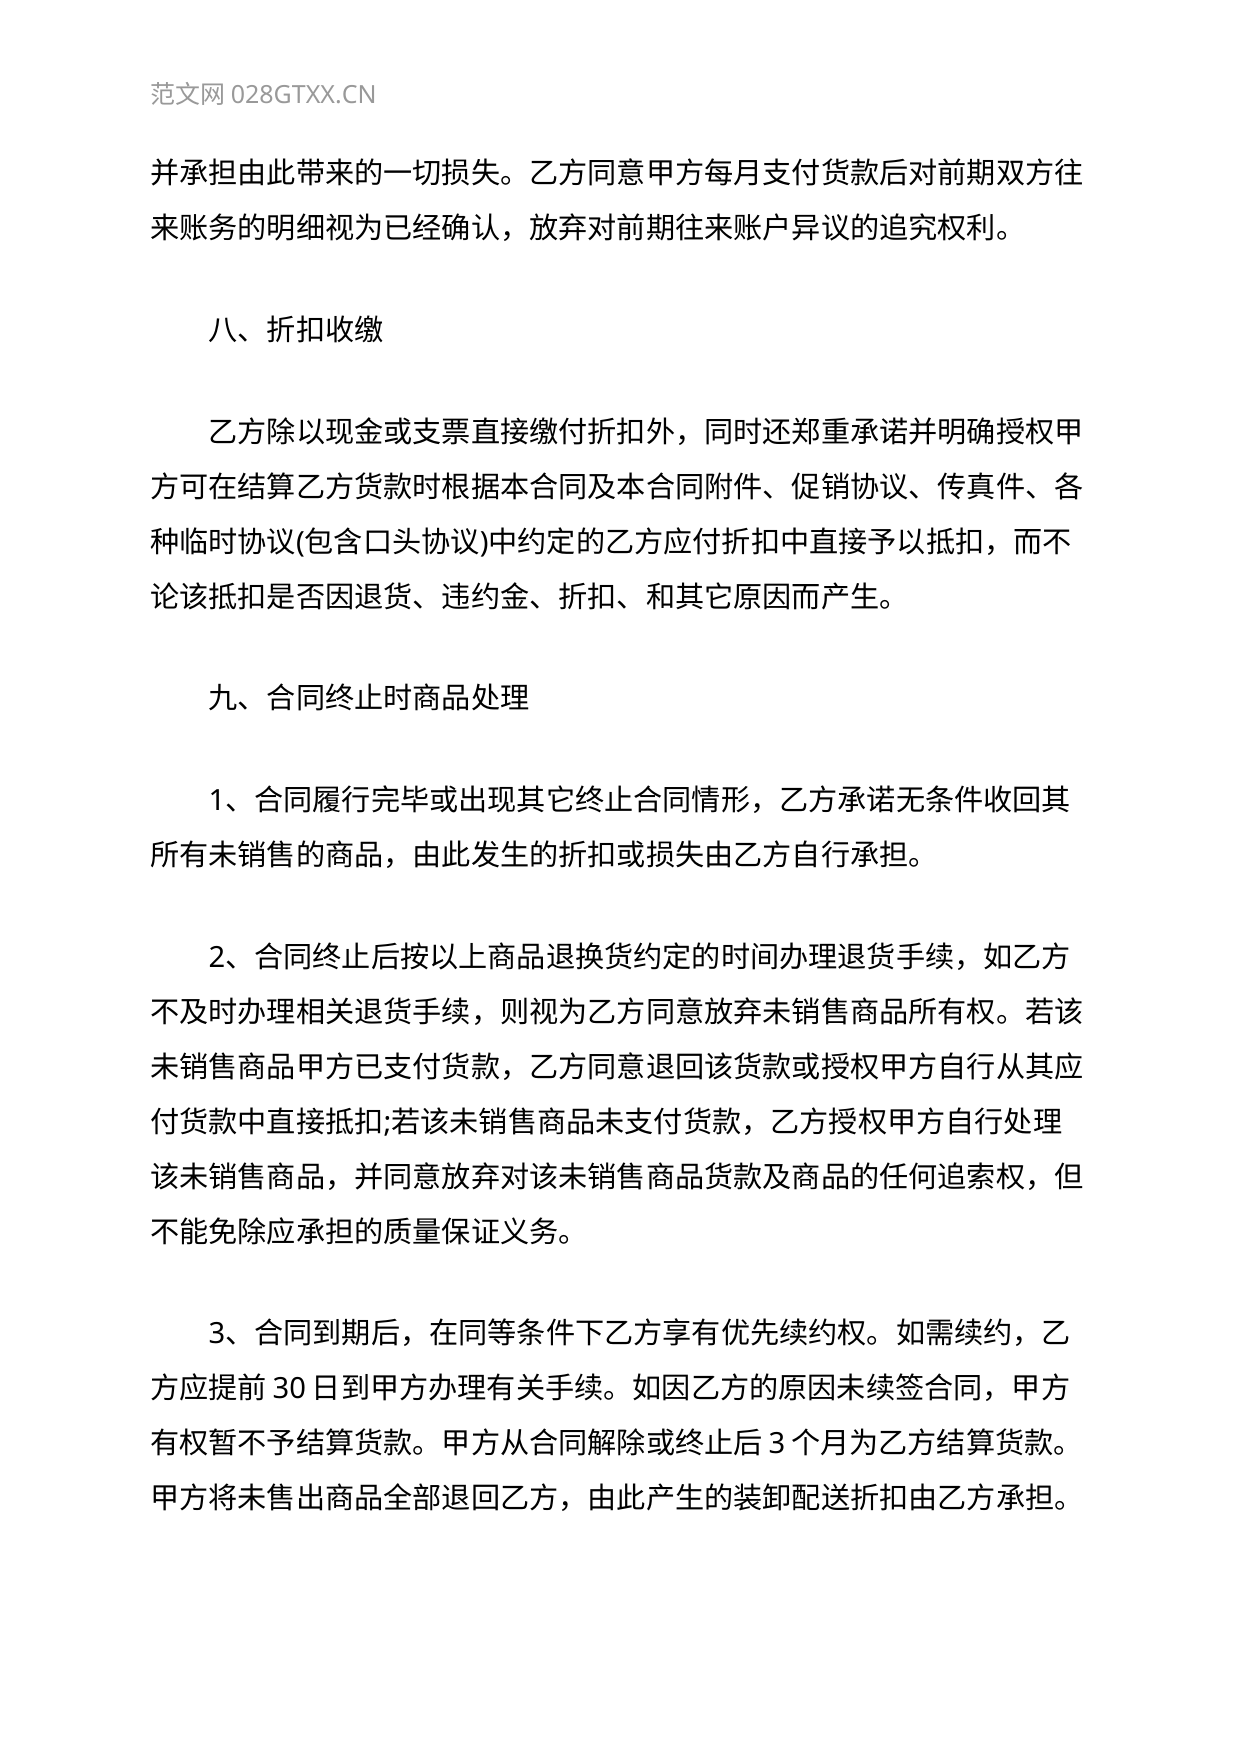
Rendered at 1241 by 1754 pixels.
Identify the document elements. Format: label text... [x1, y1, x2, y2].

text 3、合同到期后，在同等条件下乙方享有优先续约权。如需续约，乙方应提前30日到甲方办理有关手续。如因乙方的原因未续签合同，甲方有权暂不予结算货款。甲方从合同解除或终止后3个月为乙方结算货款。甲方将未售出商品全部退回乙方，由此产生的装卸配送折扣由乙方承担。 [150, 1310, 1090, 1517]
text 九、合同终止时商品处理 [150, 675, 1090, 717]
text 2、合同终止后按以上商品退换货约定的时间办理退货手续，如乙方不及时办理相关退货手续，则视为乙方同意放弃未销售商品所有权。若该未销售商品甲方已支付货款，乙方同意退回该货款或授权甲方自行从其应付货款中直接抵扣;若该未销售商品未支付货款，乙方授权甲方自行处理该未销售商品，并同意放弃对该未销售商品货款及商品的任何追索权，但不能免除应承担的质量保证义务。 [150, 933, 1090, 1251]
text 乙方除以现金或支票直接缴付折扣外，同时还郑重承诺并明确授权甲方可在结算乙方货款时根据本合同及本合同附件、促销协议、传真件、各种临时协议(包含口头协议)中约定的乙方应付折扣中直接予以抵扣，而不论该抵扣是否因退货、违约金、折扣、和其它原因而产生。 [150, 408, 1090, 616]
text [150, 150, 1090, 247]
text 1、合同履行完毕或出现其它终止合同情形，乙方承诺无条件收回其所有未销售的商品，由此发生的折扣或损失由乙方自行承担。 [150, 777, 1090, 874]
text 八、折扣收缴 [150, 307, 1090, 349]
